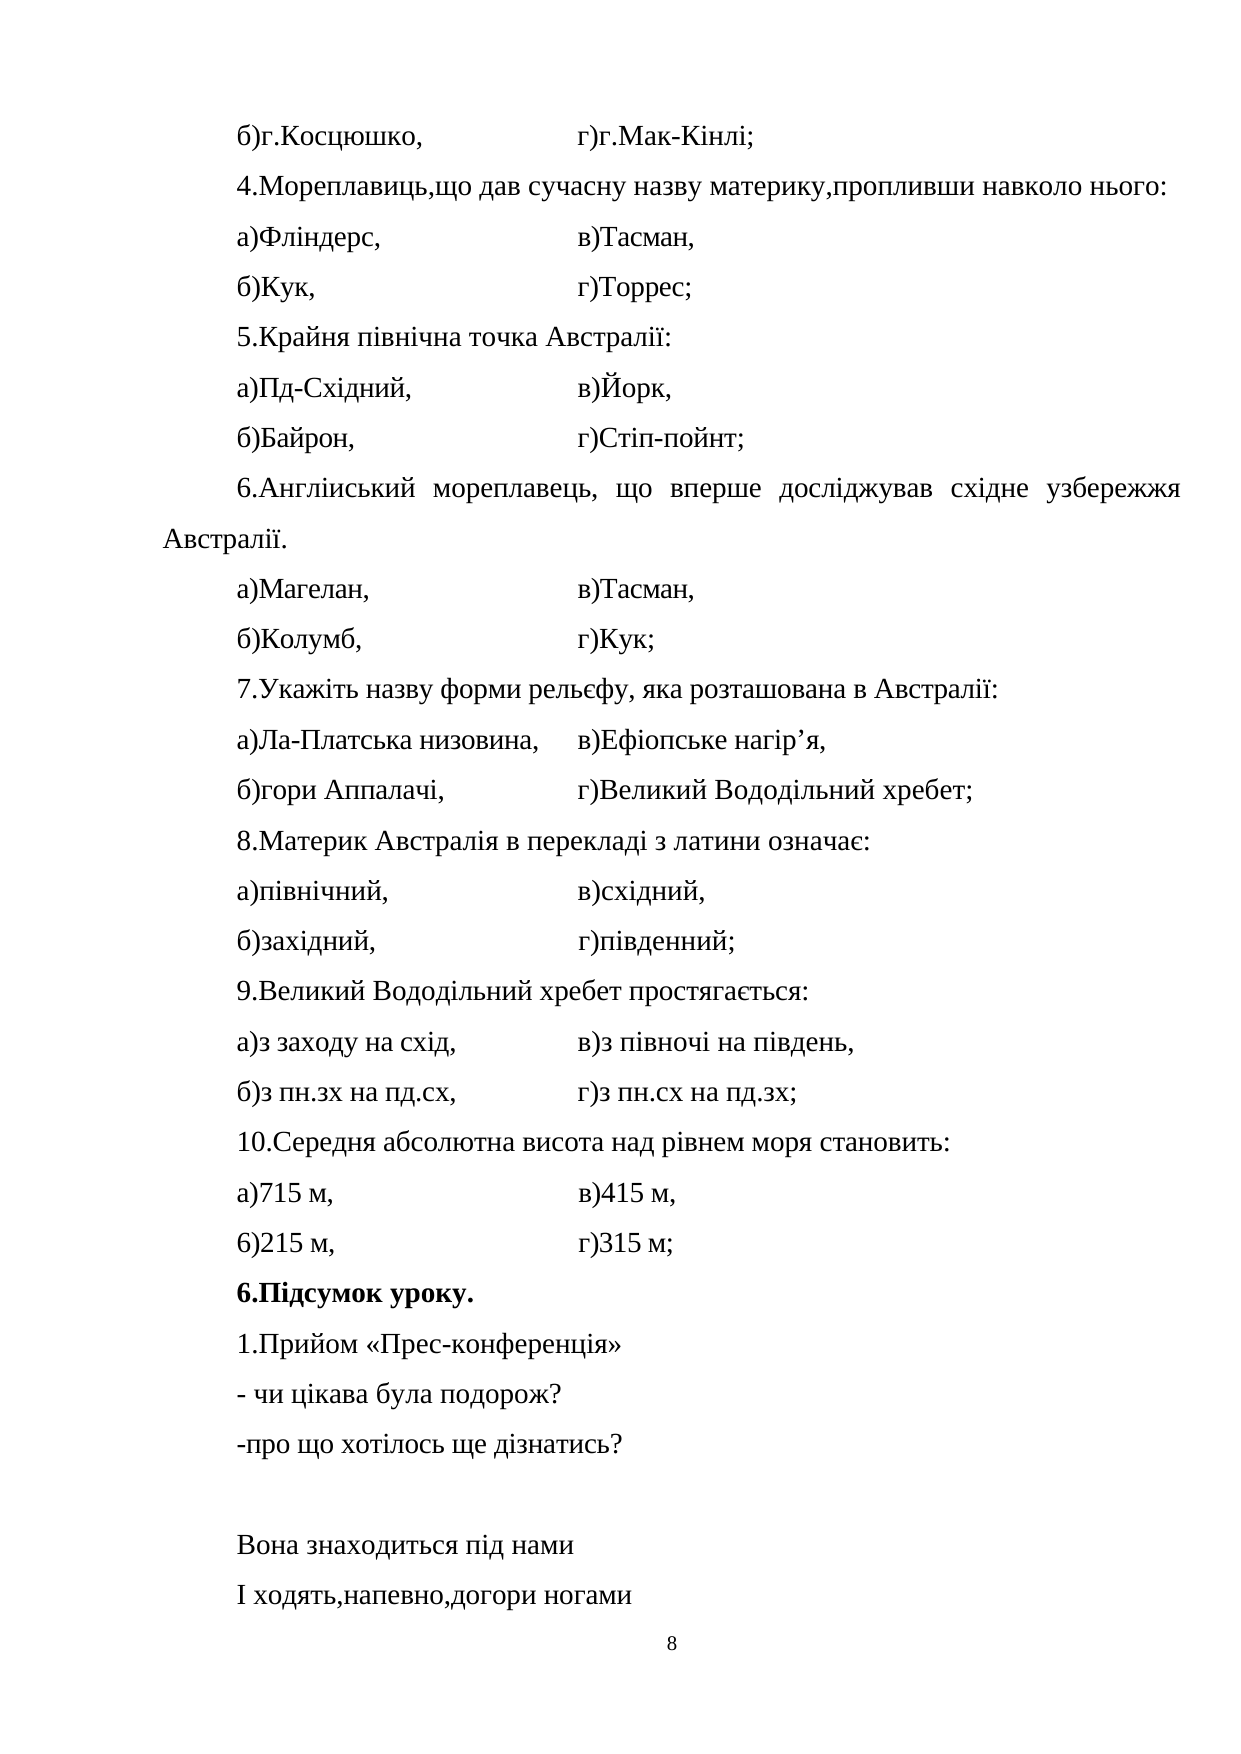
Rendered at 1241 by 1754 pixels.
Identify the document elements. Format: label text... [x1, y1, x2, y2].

text б)Байрон, г)Стіп-пойнт; [162, 420, 1181, 454]
text 9.Великий Вододільний хребет простягається: [162, 973, 1181, 1007]
text І ходять,напевно,догори ногами [162, 1577, 1181, 1611]
text а), в), [162, 1175, 1181, 1208]
text - чи цікава була подорож? [162, 1376, 1181, 1409]
text а)північний, в)східний, [162, 873, 1181, 906]
text б)Кук, г)Торрес; [162, 269, 1181, 303]
text 4.Мореплавиць,що дав сучасну назву материку,пропливши навколо нього: [162, 168, 1181, 202]
text 10.Середня абсолютна висота над рівнем моря становить: [162, 1124, 1181, 1158]
text б)Колумб, г)Кук; [162, 621, 1181, 655]
text 7.Укажіть назву форми рельєфу, яка розташована в Австралії: [162, 672, 1181, 705]
text -про що хотілось ще дізнатись? [162, 1426, 1181, 1460]
text 6.Підсумок уроку. [162, 1275, 1181, 1309]
text а)Магелан, в)Тасман, [162, 571, 1181, 604]
text а)Фліндерс, в)Тасман, [162, 219, 1181, 252]
text б)г.Косцюшко, г)г.Мак-Кінлі; [162, 118, 1181, 152]
text Вона знаходиться під нами [162, 1527, 1181, 1561]
text б)гори Аппалачі, г)Великий Вододільний хребет; [162, 772, 1181, 806]
text а)Пд-Східний, в)Йорк, [162, 370, 1181, 403]
text 6.Англіиський мореплавець, що вперше досліджував східне узбережжя Австралії. [162, 470, 1181, 554]
text 6), г); [162, 1225, 1181, 1259]
text б)західний, г)південний; [162, 923, 1181, 957]
text а)з заходу на схід, в)з півночі на південь, [162, 1024, 1181, 1057]
text а)Ла-Платська низовина, в)Ефіопське нагір’я, [162, 722, 1181, 756]
text 5.Крайня північна точка Австралії: [162, 319, 1181, 353]
text 8.Материк Австралія в перекладі з латини означає: [162, 823, 1181, 856]
text б)з пн.зх на пд.сх, г)з пн.сх на пд.зх; [162, 1074, 1181, 1108]
text 1.Прийом «Прес-конференція» [162, 1326, 1181, 1359]
